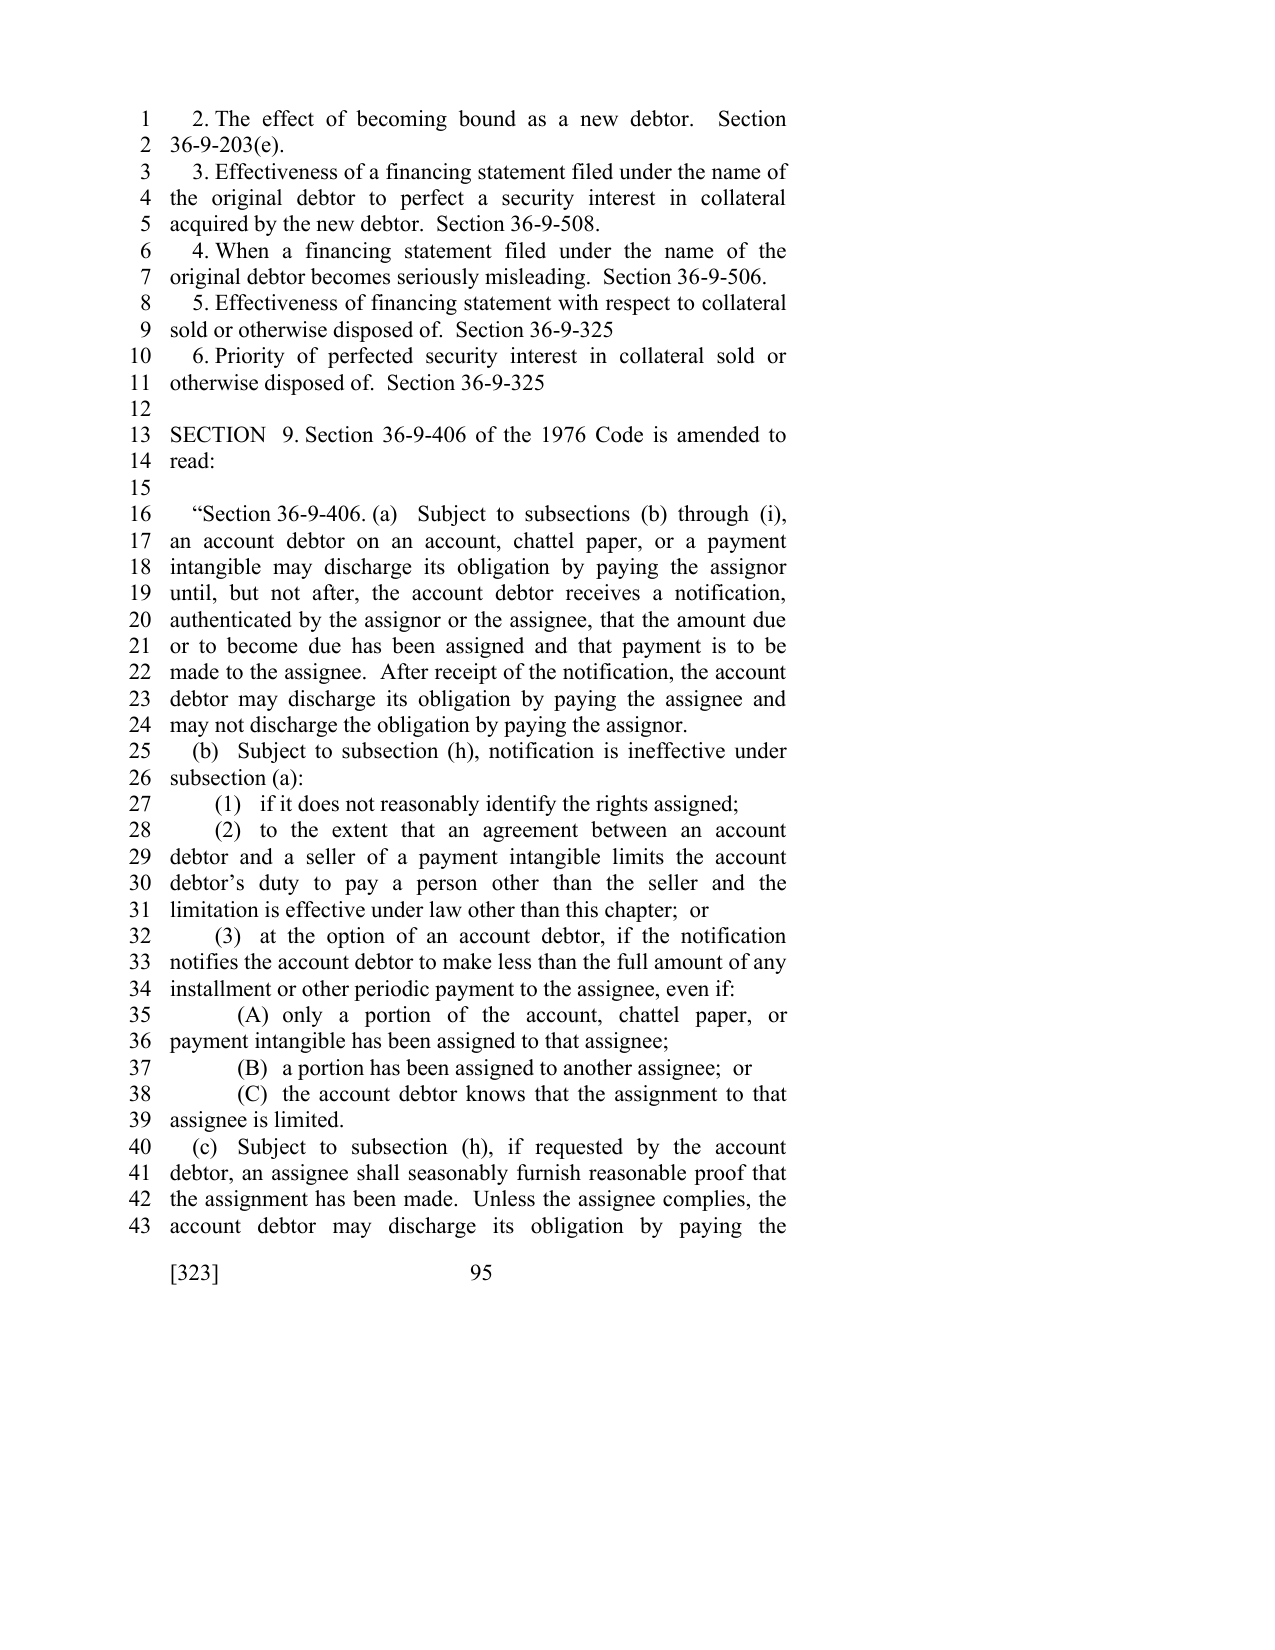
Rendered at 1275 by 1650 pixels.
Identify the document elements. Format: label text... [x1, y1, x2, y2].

text 3. Effectiveness of a financing statement filed under the name of the original debtor to perfect a security interest in collateral acquired by the new debtor. Section 36-9-508. [169, 158, 787, 237]
text 5. Effectiveness of financing statement with respect to collateral sold or otherwise disposed of. Section 36-9-325 [169, 289, 787, 342]
text (b) Subject to subsection (h), notification is ineffective under subsection (a): [169, 737, 787, 790]
text 4. When a financing statement filed under the name of the original debtor becomes seriously misleading. Section 36-9-506. [169, 237, 787, 289]
text “Section 36-9-406. (a) Subject to subsections (b) through (i), an account debtor on an account, chattel paper, or a payment intangible may discharge its obligation by paying the assignor until, but not after, the account debtor receives a notification, authenticated by the assignor or the assignee, that the amount due or to become due has been assigned and that payment is to be made to the assignee. After receipt of the notification, the account debtor may discharge its obligation by paying the assignee and may not discharge the obligation by paying the assignor. [169, 500, 787, 737]
text (A) only a portion of the account, chattel paper, or payment intangible has been assigned to that assignee; [169, 1001, 787, 1054]
text 6. Priority of perfected security interest in collateral sold or otherwise disposed of. Section 36-9-325 [169, 342, 787, 395]
text (B) a portion has been assigned to another assignee; or [169, 1054, 787, 1080]
text (2) to the extent that an agreement between an account debtor and a seller of a payment intangible limits the account debtor’s duty to pay a person other than the seller and the limitation is effective under law other than this chapter; or [169, 817, 787, 922]
text 2. The effect of becoming bound as a new debtor. Section 36-9-203(e). [169, 105, 787, 158]
text (3) at the option of an account debtor, if the notification notifies the account debtor to make less than the full amount of any installment or other periodic payment to the assignee, even if: [169, 922, 787, 1001]
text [169, 1133, 787, 1238]
text SECTION 9. Section 36-9-406 of the 1976 Code is amended to read: [169, 421, 787, 474]
text (1) if it does not reasonably identify the rights assigned; [169, 790, 787, 817]
text (C) the account debtor knows that the assignment to that assignee is limited. [169, 1080, 787, 1133]
